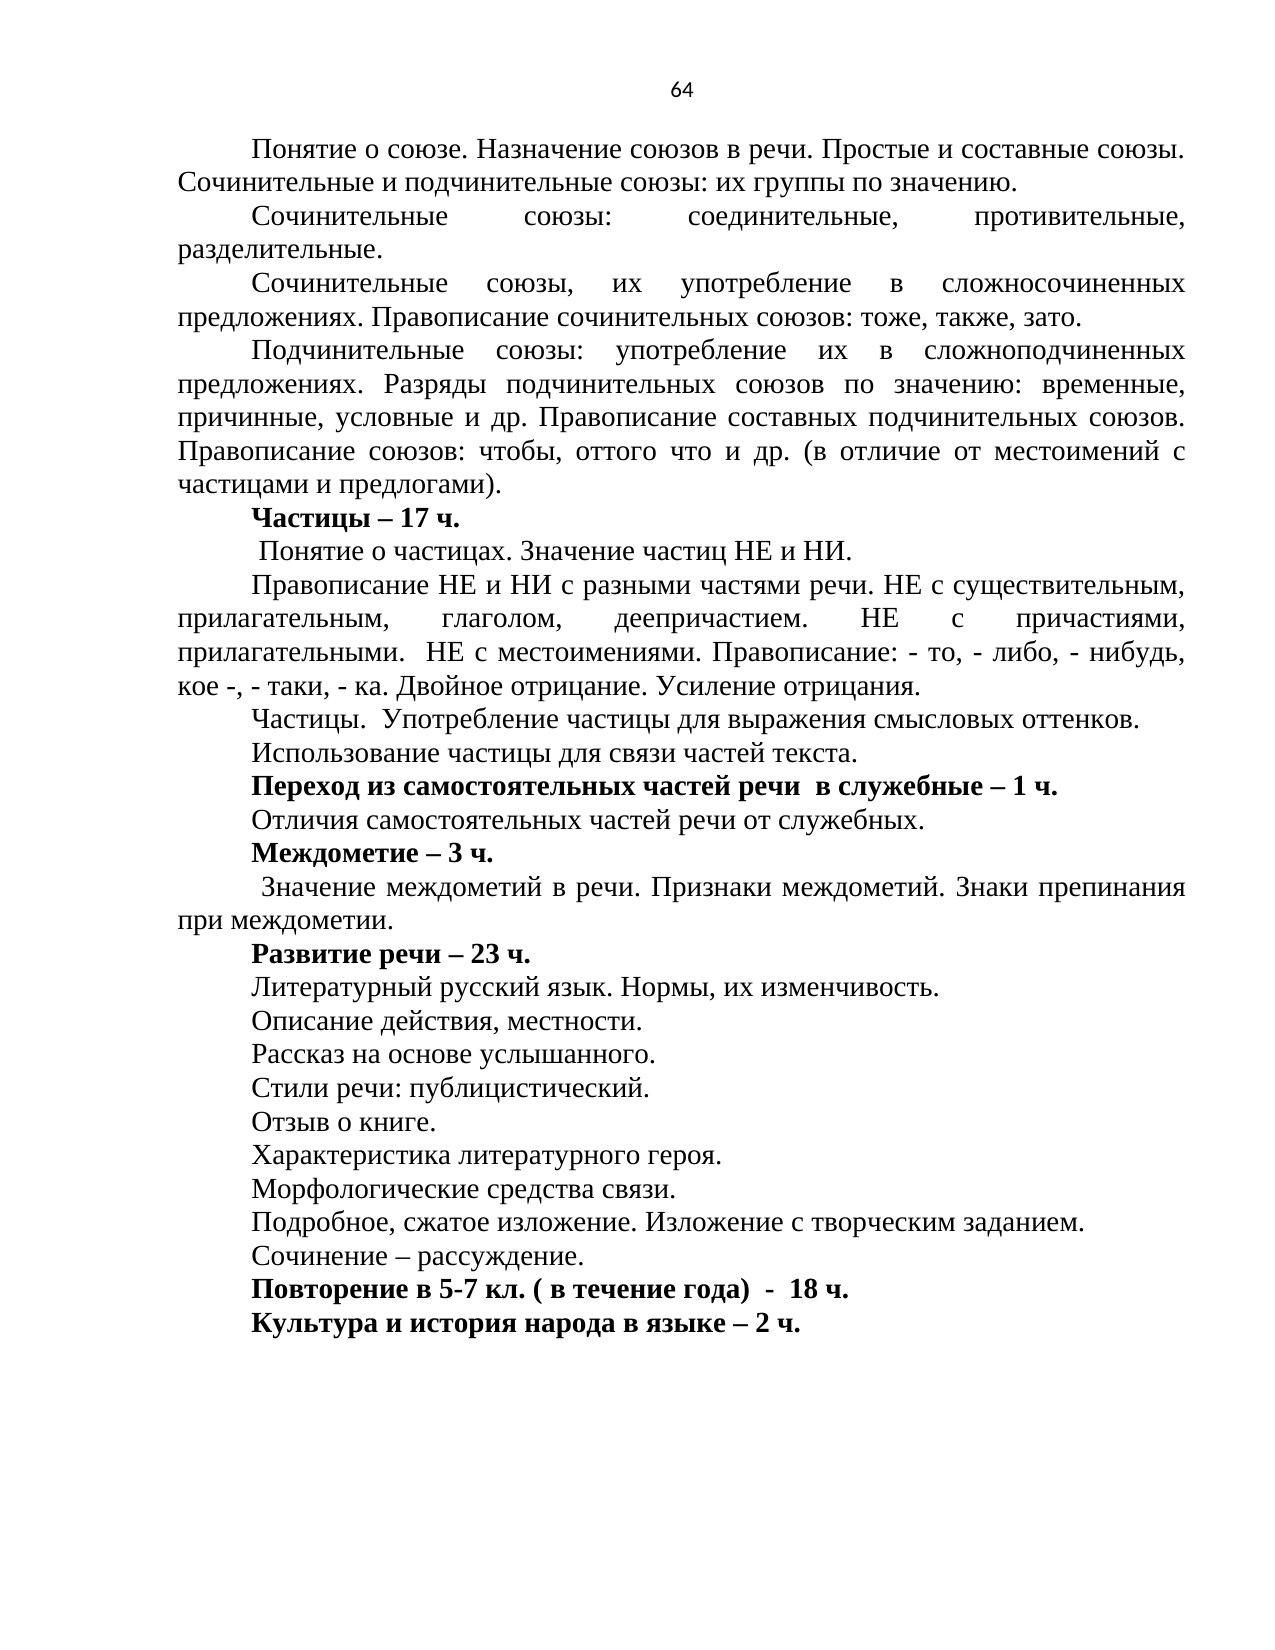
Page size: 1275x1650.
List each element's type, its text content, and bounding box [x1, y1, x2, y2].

text Сочинительные союзы: соединительные, противительные, разделительные. [177, 198, 1186, 265]
text Понятие о союзе. Назначение союзов в речи. Простые и составные союзы. Сочинительные и подчинительные союзы: их группы по значению. [177, 131, 1186, 198]
text Сочинение – рассуждение. [177, 1238, 1186, 1271]
text Значение междометий в речи. Признаки междометий. Знаки препинания при междометии. [177, 869, 1186, 936]
text Междометие – 3 ч. [177, 835, 1186, 869]
text Культура и история народа в языке – 2 ч. [177, 1305, 1186, 1338]
text Морфологические средства связи. [177, 1171, 1186, 1204]
text Характеристика литературного героя. [177, 1137, 1186, 1171]
text Частицы – 17 ч. [177, 500, 1186, 533]
text Отзыв о книге. [177, 1104, 1186, 1137]
text Развитие речи – 23 ч. [177, 936, 1186, 969]
text Литературный русский язык. Нормы, их изменчивость. [177, 969, 1186, 1003]
text Переход из самостоятельных частей речи в служебные – 1 ч. [177, 768, 1186, 802]
text Понятие о частицах. Значение частиц НЕ и НИ. [177, 533, 1186, 567]
text Частицы. Употребление частицы для выражения смысловых оттенков. [177, 701, 1186, 735]
text Отличия самостоятельных частей речи от служебных. [177, 802, 1186, 835]
text Подробное, сжатое изложение. Изложение с творческим заданием. [177, 1204, 1186, 1238]
text Сочинительные союзы, их употребление в сложносочиненных предложениях. Правописание сочинительных союзов: тоже, также, зато. [177, 265, 1186, 332]
text Подчинительные союзы: употребление их в сложноподчиненных предложениях. Разряды подчинительных союзов по значению: временные, причинные, условные и др. Правописание составных подчинительных союзов. Правописание союзов: чтобы, оттого что и др. (в отличие от местоимений с частицами и предлогами). [177, 332, 1186, 500]
text Правописание НЕ и НИ с разными частями речи. НЕ с существительным, прилагательным, глаголом, деепричастием. НЕ с причастиями, прилагательными. НЕ с местоимениями. Правописание: - то, - либо, - нибудь, кое -, - таки, - ка. Двойное отрицание. Усиление отрицания. [177, 567, 1186, 701]
text Рассказ на основе услышанного. [177, 1037, 1186, 1070]
text Описание действия, местности. [177, 1003, 1186, 1037]
text Повторение в 5-7 кл. ( в течение года) - 18 ч. [177, 1271, 1186, 1305]
text Использование частицы для связи частей текста. [177, 735, 1186, 768]
text Стили речи: публицистический. [177, 1070, 1186, 1104]
